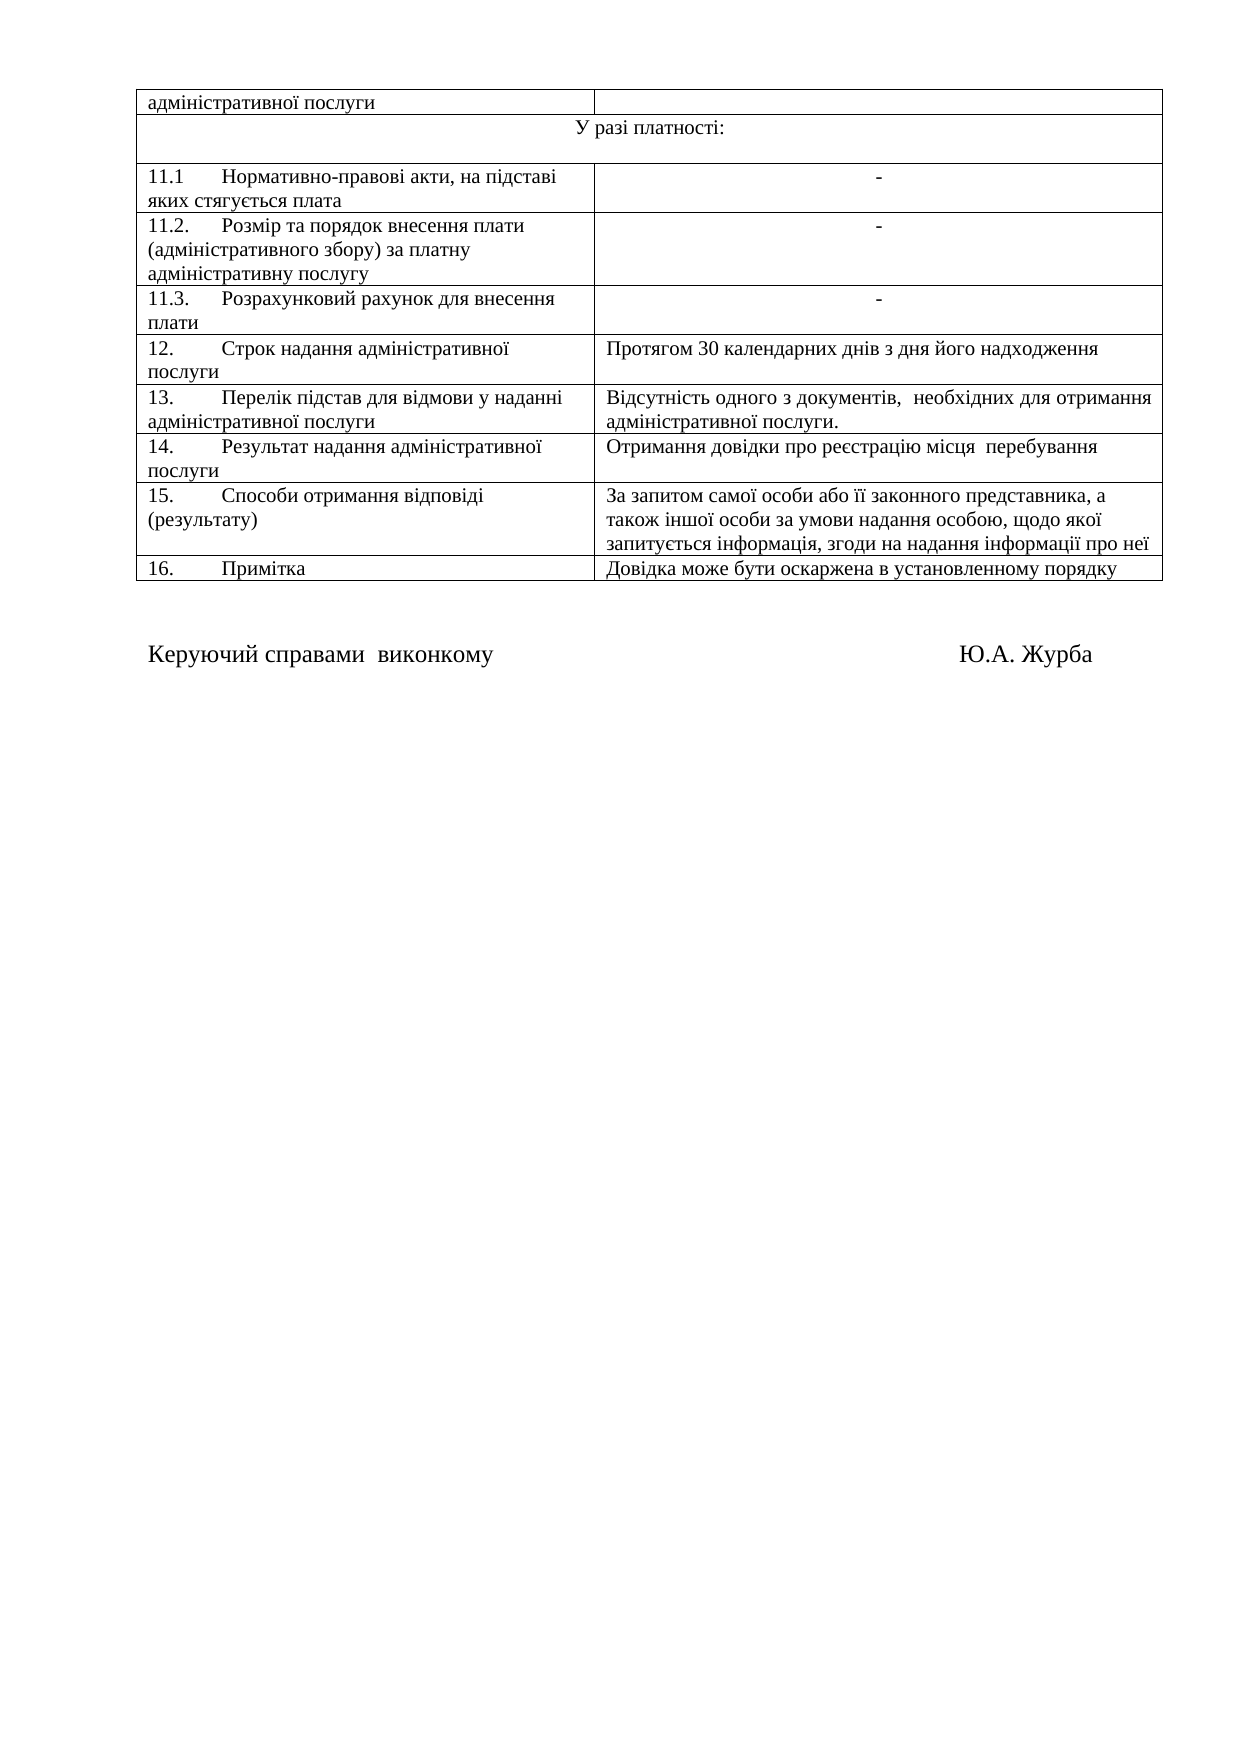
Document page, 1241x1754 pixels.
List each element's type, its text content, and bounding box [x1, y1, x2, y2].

table_cell 16. Примітка [137, 556, 594, 580]
table_cell Отримання довідки про реєстрацію місця перебування [595, 434, 1162, 482]
table_cell За запитом самої особи або її законного представника, а також іншої особи за умови надання особою, щодо якої запитується інформація, згоди на надання інформації про неї [595, 483, 1162, 555]
table_cell Відсутність одного з документів, необхідних для отримання адміністративної послуги. [595, 385, 1162, 433]
table_cell 11.3. Розрахунковий рахунок для внесення плати [137, 286, 594, 334]
table_cell - [595, 213, 1162, 285]
table_cell 12. Строк надання адміністративної послуги [137, 335, 594, 383]
table_cell 13. Перелік підстав для відмови у наданні адміністративної послуги [137, 385, 594, 433]
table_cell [137, 90, 594, 114]
table_cell - [595, 164, 1162, 212]
table_cell У разі платності: [137, 115, 1162, 163]
table_cell 11.1 Нормативно-правові акти, на підставі яких стягується плата [137, 164, 594, 212]
table_cell 11.2. Розмір та порядок внесення плати (адміністративного збору) за платну адміністративну послугу [137, 213, 594, 285]
table_cell 14. Результат надання адміністративної послуги [137, 434, 594, 482]
table_cell Протягом 30 календарних днів з дня його надходження [595, 335, 1162, 383]
table_cell - [595, 286, 1162, 334]
table_cell Довідка може бути оскаржена в установленному порядку [595, 556, 1162, 580]
table_cell 15. Способи отримання відповіді (результату) [137, 483, 594, 555]
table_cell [595, 90, 1162, 114]
text Керуючий справами виконкому Ю.А. Журба [148, 639, 1152, 667]
